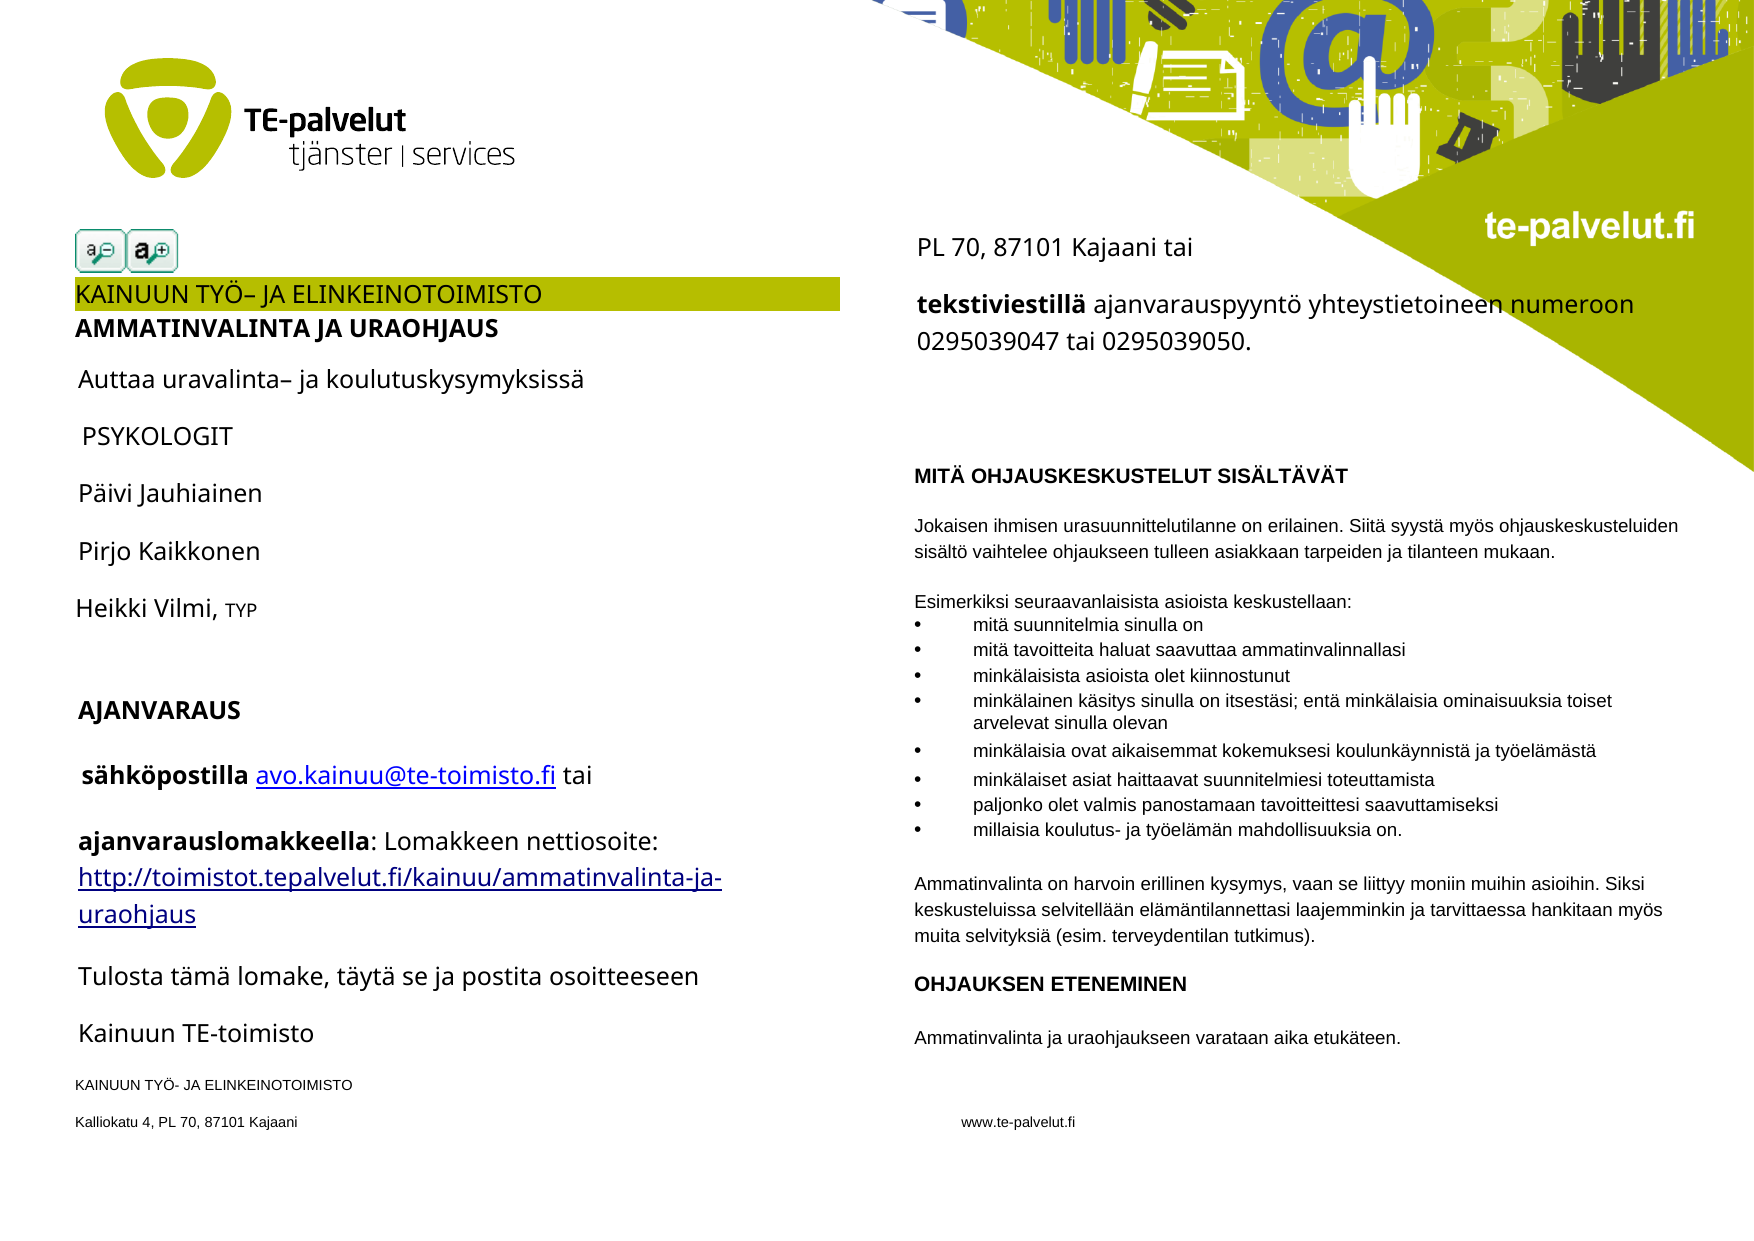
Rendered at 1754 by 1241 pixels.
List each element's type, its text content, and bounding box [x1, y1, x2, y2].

text KAINUUN TYÖ– JA ELINKEINOTOIMISTO [75, 277, 840, 311]
list millaisia koulutus- ja työelämän mahdollisuuksia on. [914, 817, 1678, 841]
list minkälaisia ovat aikaisemmat kokemuksesi koulunkäynnistä ja työelämästä [914, 738, 1678, 762]
text Tulosta tämä lomake, täytä se ja postita osoitteeseen [78, 958, 840, 993]
list mitä suunnitelmia sinulla on [914, 612, 1678, 636]
text Kainuun TE-toimisto [78, 1016, 840, 1050]
text tekstiviestillä ajanvarauspyyntö yhteystietoineen numeroon 0295039047 tai 0295039050. [917, 286, 1679, 357]
text Esimerkiksi seuraavanlaisista asioista keskustellaan: [914, 586, 1678, 612]
text PL 70, 87101 Kajaani tai [917, 229, 1679, 263]
text Jokaisen ihmisen urasuunnittelutilanne on erilainen. Siitä syystä myös ohjauskeskusteluiden sisältö vaihtelee ohjaukseen tulleen asiakkaan tarpeiden ja tilanteen mukaan. [914, 511, 1678, 563]
list paljonko olet valmis panostamaan tavoitteittesi saavuttamiseksi [914, 792, 1678, 816]
text Pirjo Kaikkonen [78, 533, 840, 567]
text sähköpostilla avo.kainuu@te-toimisto.fi tai [75, 758, 647, 792]
subtitle OHJAUKSEN ETENEMINEN [914, 970, 1679, 996]
subtitle MITÄ OHJAUSKESKUSTELUT SISÄLTÄVÄT [914, 462, 1679, 488]
list minkälainen käsitys sinulla on itsestäsi; entä minkälaisia ominaisuuksia toiset arvelevat sinulla olevan [914, 687, 1678, 734]
text Auttaa uravalinta– ja koulutuskysymyksissä [78, 362, 840, 396]
text Ammatinvalinta ja uraohjaukseen varataan aika etukäteen. [914, 1022, 1678, 1048]
text ajanvarauslomakkeella: Lomakkeen nettiosoite: http://toimistot.tepalvelut.fi/kainuu/ammatinvalinta-ja-uraohjaus [78, 823, 840, 931]
picture [75, 229, 179, 273]
text Ammatinvalinta on harvoin erillinen kysymys, vaan se liittyy moniin muihin asioihin. Siksi keskusteluissa selvitellään elämäntilannettasi laajemminkin ja tarvittaessa hankitaan myös muita selvityksiä (esim. terveydentilan tutkimus). [914, 868, 1678, 946]
picture [870, 0, 1754, 472]
text PSYKOLOGIT [75, 419, 840, 453]
text Päivi Jauhiainen [78, 476, 840, 510]
text AMMATINVALINTA JA URAOHJAUS [75, 311, 840, 345]
text AJANVARAUS [78, 692, 647, 727]
list minkälaisista asioista olet kiinnostunut [914, 662, 1678, 686]
list mitä tavoitteita haluat saavuttaa ammatinvalinnallasi [914, 637, 1678, 661]
text Heikki Vilmi, TYP [75, 590, 840, 624]
list minkälaiset asiat haittaavat suunnitelmiesi toteuttamista [914, 767, 1678, 791]
